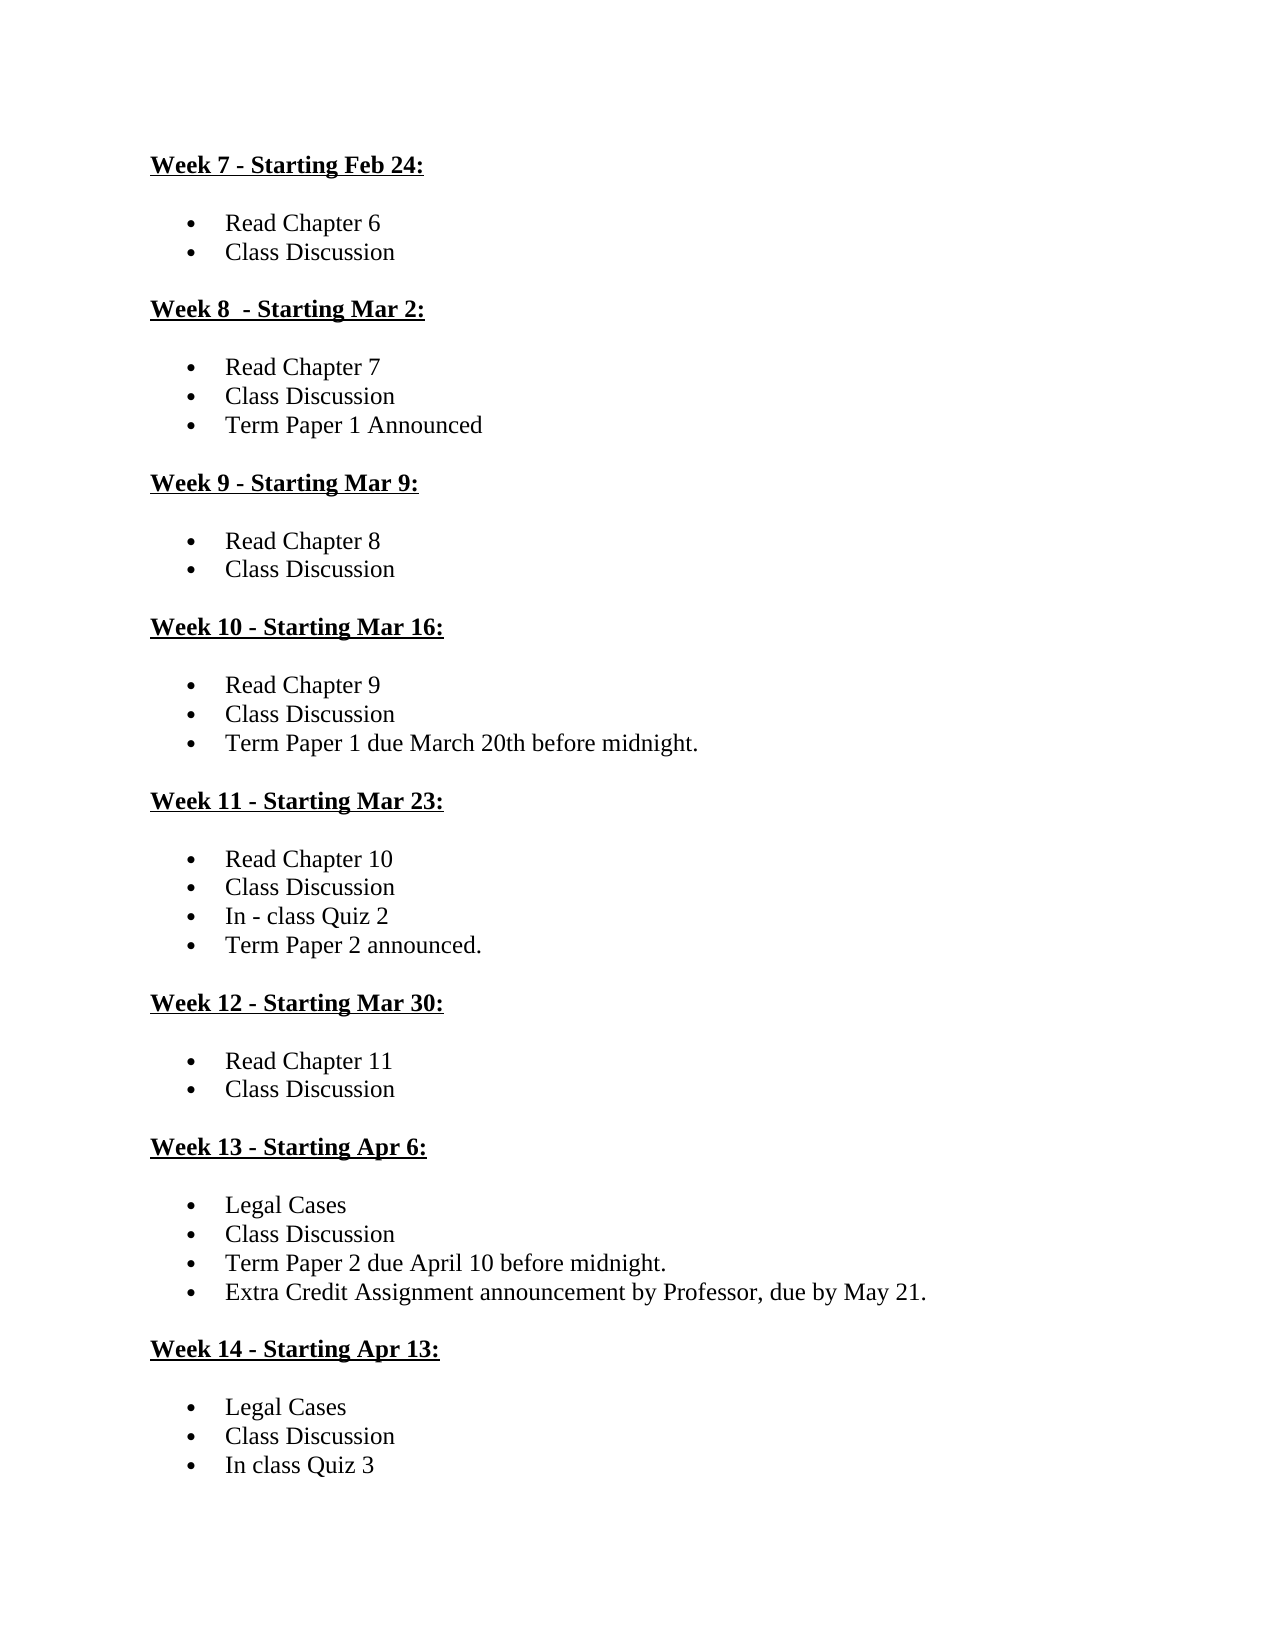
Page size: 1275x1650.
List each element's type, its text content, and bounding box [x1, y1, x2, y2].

list Term Paper 2 announced. [187, 930, 1125, 959]
list Term Paper 1 Announced [187, 410, 1125, 439]
text Week 9 - Starting Mar 9: [150, 468, 1125, 497]
list Legal Cases [187, 1190, 1125, 1219]
text Week 10 - Starting Mar 16: [150, 612, 1125, 641]
text Week 11 - Starting Mar 23: [150, 786, 1125, 814]
list In - class Quiz 2 [187, 901, 1125, 930]
list Read Chapter 7 [187, 352, 1125, 381]
list Read Chapter 6 [187, 208, 1125, 237]
list Class Discussion [187, 237, 1125, 265]
text Week 12 - Starting Mar 30: [150, 988, 1125, 1017]
list In class Quiz 3 [187, 1450, 1125, 1479]
list Term Paper 2 due April 10 before midnight. [187, 1248, 1125, 1277]
text Week 14 - Starting Apr 13: [150, 1334, 1125, 1363]
list Extra Credit Assignment announcement by Professor, due by May 21. [187, 1277, 1125, 1305]
text Week 13 - Starting Apr 6: [150, 1132, 1125, 1161]
list Class Discussion [187, 1074, 1125, 1103]
text Week 7 - Starting Feb 24: [150, 150, 1125, 179]
list Read Chapter 11 [187, 1046, 1125, 1074]
list Read Chapter 8 [187, 526, 1125, 554]
list Class Discussion [187, 381, 1125, 410]
list Class Discussion [187, 699, 1125, 728]
list Class Discussion [187, 1219, 1125, 1248]
list Read Chapter 9 [187, 670, 1125, 699]
text Week 8 - Starting Mar 2: [150, 294, 1125, 323]
list Read Chapter 10 [187, 844, 1125, 872]
list Class Discussion [187, 1421, 1125, 1450]
list Class Discussion [187, 872, 1125, 901]
list Legal Cases [187, 1392, 1125, 1421]
list Class Discussion [187, 554, 1125, 583]
list Term Paper 1 due March 20th before midnight. [187, 728, 1125, 757]
